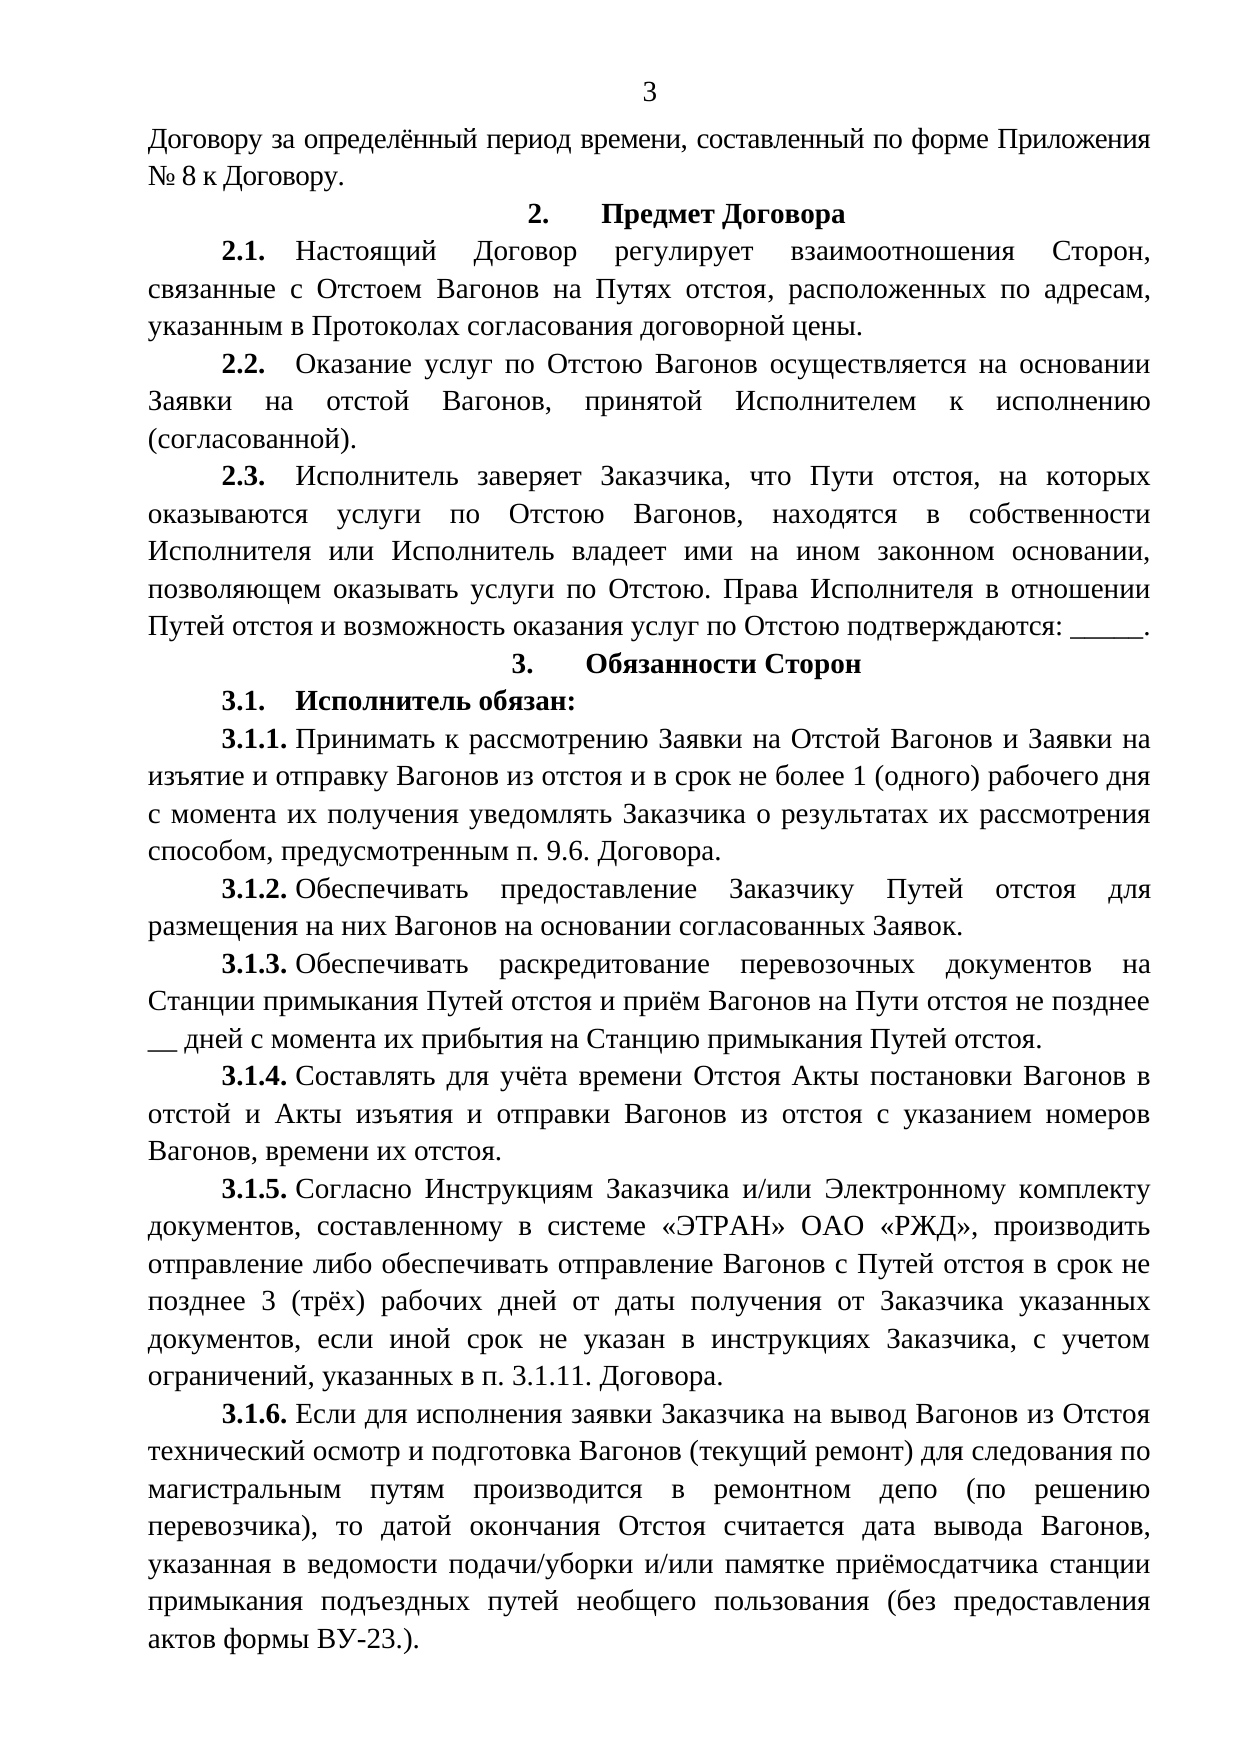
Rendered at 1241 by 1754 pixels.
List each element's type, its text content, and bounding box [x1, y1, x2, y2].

list Составлять для учёта времени Отстоя Акты постановки Вагонов в отстой и Акты изъятия и отправки Вагонов из отстоя с указанием номеров Вагонов, времени их отстоя. [148, 1056, 1152, 1168]
list Согласно Инструкциям Заказчика и/или Электронному комплекту документов, составленному в системе «ЭТРАН» ОАО «РЖД», производить отправление либо обеспечивать отправление Вагонов с Путей отстоя в срок не позднее 3 (трёх) рабочих дней от даты получения от Заказчика указанных документов, если иной срок не указан в инструкциях Заказчика, с учетом ограничений, указанных в п. 3.1.11. Договора. [148, 1168, 1152, 1393]
list Предмет Договора [148, 193, 1152, 231]
list Принимать к рассмотрению Заявки на Отстой Вагонов и Заявки на изъятие и отправку Вагонов из отстоя и в срок не более 1 (одного) рабочего дня с момента их получения уведомлять Заказчика о результатах их рассмотрения способом, предусмотренным п. 9.6. Договора. [148, 718, 1152, 868]
list Оказание услуг по Отстою Вагонов осуществляется на основании Заявки на отстой Вагонов, принятой Исполнителем к исполнению (согласованной). [148, 343, 1152, 456]
list Если для исполнения заявки Заказчика на вывод Вагонов из Отстоя технический осмотр и подготовка Вагонов (текущий ремонт) для следования по магистральным путям производится в ремонтном депо (по решению перевозчика), то датой окончания Отстоя считается дата вывода Вагонов, указанная в ведомости подачи/уборки и/или памятке приёмосдатчика станции примыкания подъездных путей необщего пользования (без предоставления актов формы ВУ-23.). [148, 1393, 1152, 1656]
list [148, 118, 1152, 193]
list Обеспечивать предоставление Заказчику Путей отстоя для размещения на них Вагонов на основании согласованных Заявок. [148, 868, 1152, 943]
list Обязанности Сторон [148, 643, 1152, 681]
list Обеспечивать раскредитование перевозочных документов на Станции примыкания Путей отстоя и приём Вагонов на Пути отстоя не позднее __ дней с момента их прибытия на Станцию примыкания Путей отстоя. [148, 943, 1152, 1056]
list Настоящий Договор регулирует взаимоотношения Сторон, связанные с Отстоем Вагонов на Путях отстоя, расположенных по адресам, указанным в Протоколах согласования договорной цены. [148, 231, 1152, 343]
list Исполнитель обязан: [148, 681, 1152, 718]
list Исполнитель заверяет Заказчика, что Пути отстоя, на которых оказываются услуги по Отстою Вагонов, находятся в собственности Исполнителя или Исполнитель владеет ими на ином законном основании, позволяющем оказывать услуги по Отстою. Права Исполнителя в отношении Путей отстоя и возможность оказания услуг по Отстою подтверждаются: _____. [148, 456, 1152, 643]
